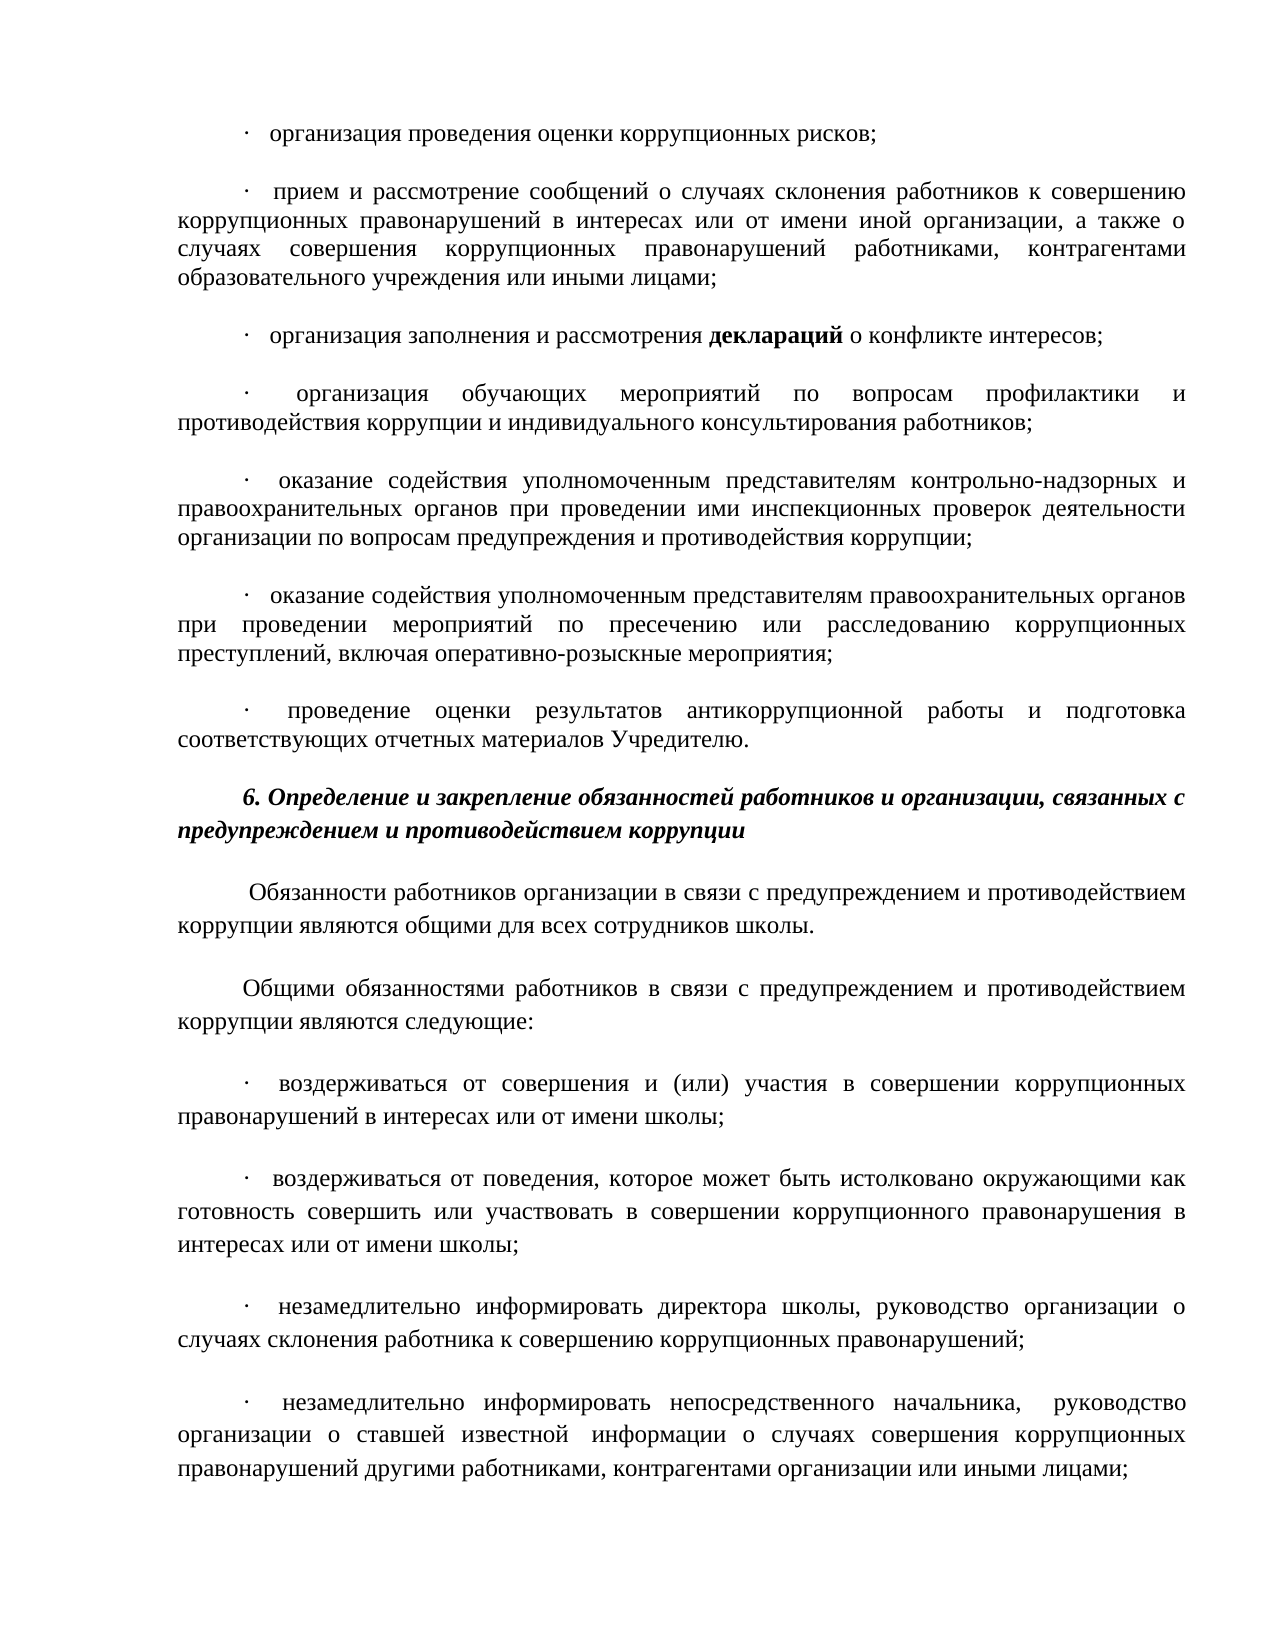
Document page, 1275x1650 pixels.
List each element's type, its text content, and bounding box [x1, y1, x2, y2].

text · воздерживаться от совершения и (или) участия в совершении коррупционных правонарушений в интересах или от имени школы; [177, 1068, 1186, 1130]
list · организация обучающих мероприятий по вопросам профилактики и противодействия коррупции и индивидуального консультирования работников; [177, 378, 1186, 436]
text · воздерживаться от поведения, которое может быть истолковано окружающими как готовность совершить или участвовать в совершении коррупционного правонарушения в интересах или от имени школы; [177, 1163, 1186, 1258]
list · прием и рассмотрение сообщений о случаях склонения работников к совершению коррупционных правонарушений в интересах или от имени иной организации, а также о случаях совершения коррупционных правонарушений работниками, контрагентами образовательного учреждения или иными лицами; [177, 176, 1186, 291]
text 6. Определение и закрепление обязанностей работников и организации, связанных с предупреждением и противодействием коррупции [177, 782, 1186, 844]
list · оказание содействия уполномоченным представителям контрольно-надзорных и правоохранительных органов при проведении ими инспекционных проверок деятельности организации по вопросам предупреждения и противодействия коррупции; [177, 465, 1186, 551]
list · организация проведения оценки коррупционных рисков; [177, 118, 1186, 147]
list · проведение оценки результатов антикоррупционной работы и подготовка соответствующих отчетных материалов Учредителю. [177, 696, 1186, 753]
list · организация заполнения и рассмотрения деклараций о конфликте интересов; [177, 320, 1186, 349]
text · незамедлительно информировать непосредственного начальника, руководство организации о ставшей известной информации о случаях совершения коррупционных правонарушений другими работниками, контрагентами организации или иными лицами; [177, 1387, 1186, 1481]
text Общими обязанностями работников в связи с предупреждением и противодействием коррупции являются следующие: [177, 973, 1186, 1034]
text Обязанности работников организации в связи с предупреждением и противодействием коррупции являются общими для всех сотрудников школы. [177, 877, 1186, 939]
text · незамедлительно информировать директора школы, руководство организации о случаях склонения работника к совершению коррупционных правонарушений; [177, 1291, 1186, 1353]
list · оказание содействия уполномоченным представителям правоохранительных органов при проведении мероприятий по пресечению или расследованию коррупционных преступлений, включая оперативно-розыскные мероприятия; [177, 580, 1186, 666]
